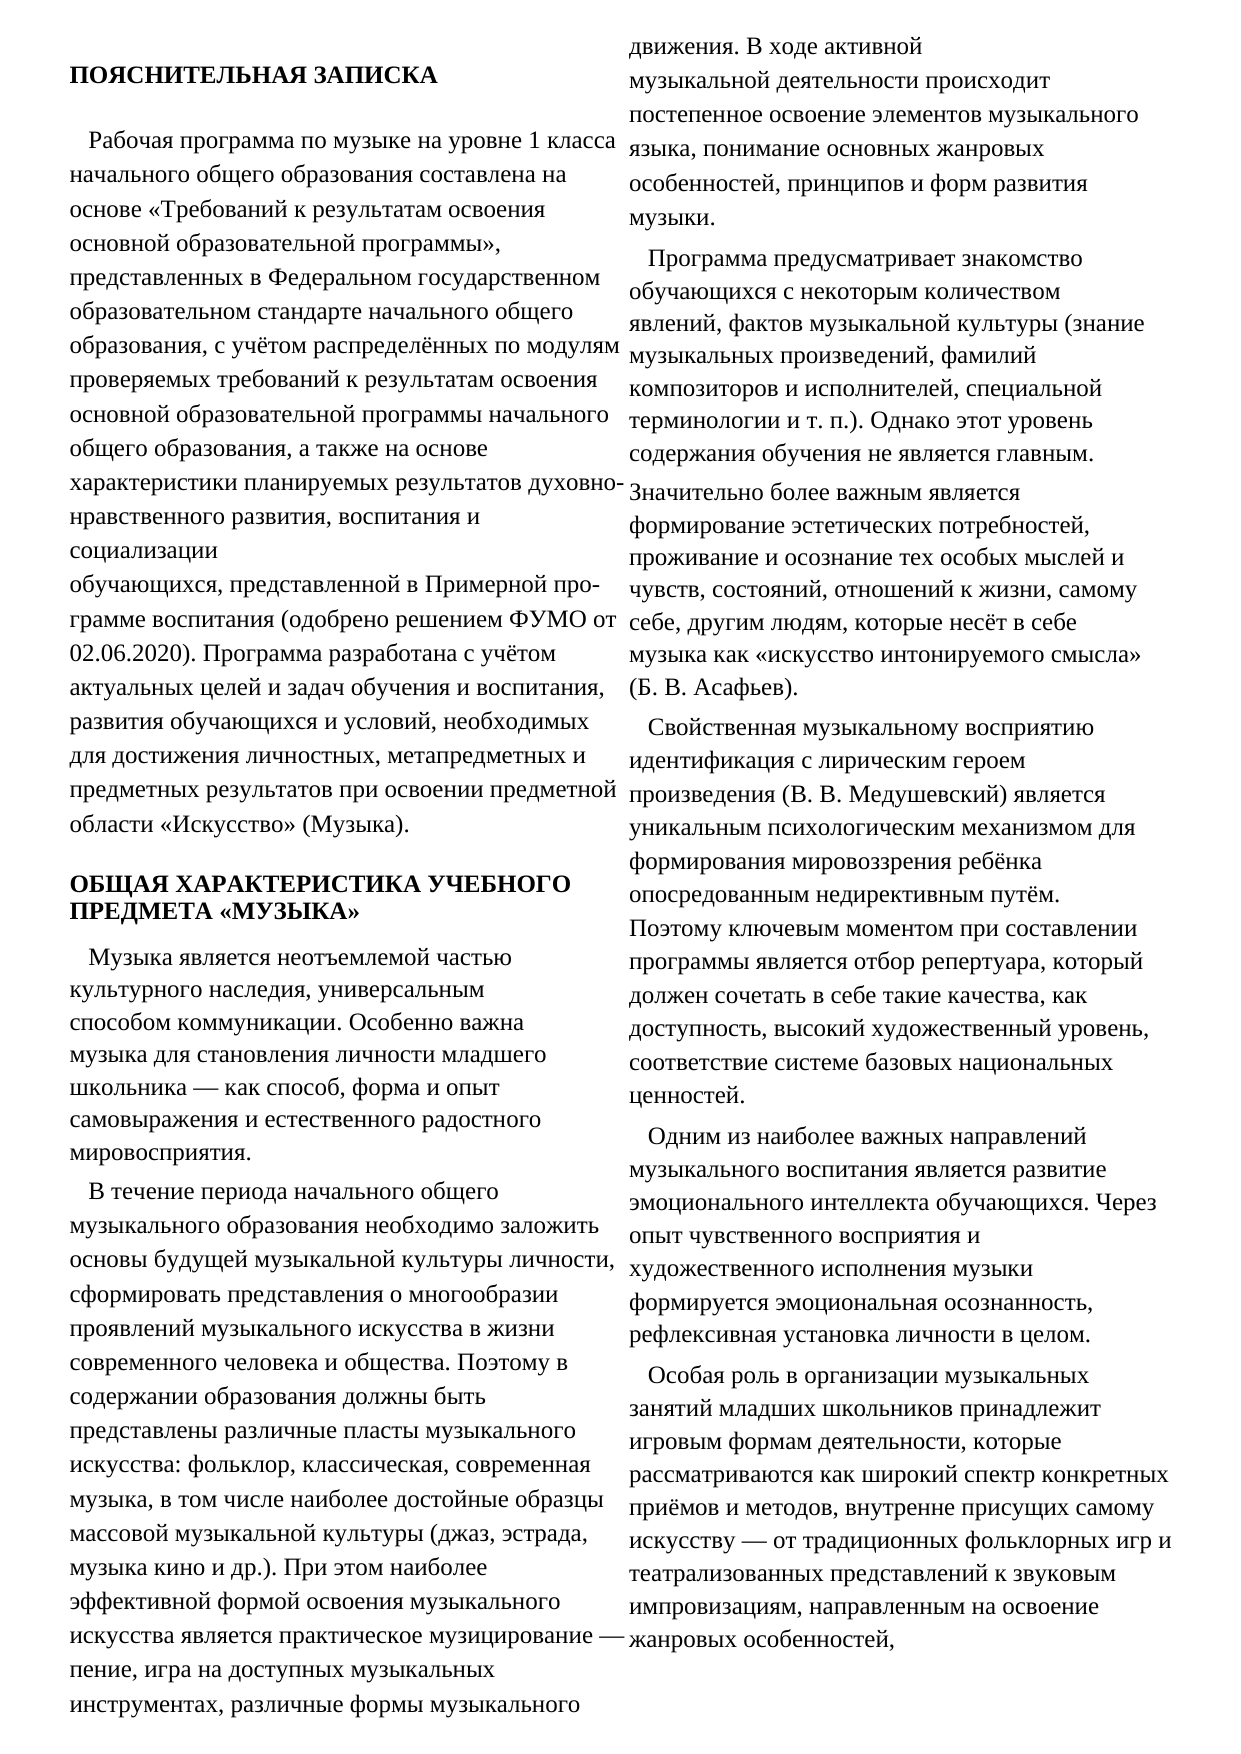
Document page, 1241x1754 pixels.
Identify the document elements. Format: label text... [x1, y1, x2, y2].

text Программа предусматривает знакомство обучающихся с некоторым количеством явлений, фактов музыкальной культуры (знание музыкальных произведений, фамилий композиторов и исполнителей, специальной терминологии и т. п.). Однако этот уровень содержания обучения не является главным. [629, 243, 1157, 466]
text В течение периода начального общего музыкального образования необходимо заложить основы будущей музыкальной культуры личности, сформировать представления о многообразии проявлений музыкального искусства в жизни современного человека и общества. Поэтому в содержании образования должны быть представлены различные пласты музыкального искусства: фольклор, классическая, современная музыка, в том числе наиболее достойные образцы массовой музыкальной культуры (джаз, эстрада, музыка кино и др.). При этом наиболее эффективной формой освоения музыкального искусства является практическое музицирование — пение, игра на доступных музыкальных инструментах, различные формы музыкального движения. В ходе активной музыкальной деятельности происходит постепенное освоение элементов музыкального языка, понимание основных жанровых особенностей, принципов и форм развития музыки. [629, 31, 1172, 231]
text В течение периода начального общего музыкального образования необходимо заложить основы будущей музыкальной культуры личности, сформировать представления о многообразии проявлений музыкального искусства в жизни современного человека и общества. Поэтому в содержании образования должны быть представлены различные пласты музыкального искусства: фольклор, классическая, современная музыка, в том числе наиболее достойные образцы массовой музыкальной культуры (джаз, эстрада, музыка кино и др.). При этом наиболее эффективной формой освоения музыкального искусства является практическое музицирование — пение, игра на доступных музыкальных инструментах, различные формы музыкального движения. В ходе активной музыкальной деятельности происходит постепенное освоение элементов музыкального языка, понимание основных жанровых особенностей, принципов и форм развития музыки. [69, 1176, 629, 1717]
text Одним из наиболее важных направлений музыкального воспитания является развитие эмоционального интеллекта обучающихся. Через опыт чувственного восприятия и художественного исполнения музыки формируется эмоциональная осознанность, рефлексивная установка личности в целом. [629, 1121, 1157, 1348]
text Значительно более важным является формирование эстетических потребностей, проживание и осознание тех особых мыслей и чувств, состояний, отношений к жизни, самому себе, другим людям, которые несёт в себе музыка как «искусство интонируемого смысла» (Б. В. Асафьев). [629, 477, 1157, 701]
text Рабочая программа по музыке на уровне 1 класса начального общего образования составлена на основе «Требований к результатам освоения основной образовательной программы», представленных в Федеральном государственном образовательном стандарте начального общего образования, с учётом распределённых по модулям проверяемых требований к результатам освоения основной образовательной программы начального общего образования, а также на основе характеристики планируемых результатов духовно-нравственного развития, воспитания и социализации обучающихся, представленной в Примерной про-грамме воспитания (одобрено решением ФУМО от 02.06.2020). Программа разработана с учётом актуальных целей и задач обучения и воспитания, развития обучающихся и условий, необходимых для достижения личностных, метапредметных и предметных результатов при освоении предметной области «Искусство» (Музыка). [69, 125, 629, 837]
text Свойственная музыкальному восприятию идентификация с лирическим героем произведения (В. В. Медушевский) является уникальным психологическим механизмом для формирования мировоззрения ребёнка опосредованным недирективным путём. Поэтому ключевым моментом при составлении программы является отбор репертуара, который должен сочетать в себе такие качества, как доступность, высокий художественный уровень, соответствие системе базовых национальных ценностей. [629, 712, 1157, 1109]
text Музыка является неотъемлемой частью культурного наследия, универсальным способом коммуникации. Особенно важна музыка для становления личности младшего школьника — как способ, форма и опыт самовыражения и естественного радостного мировосприятия. [69, 942, 569, 1165]
text Особая роль в организации музыкальных занятий младших школьников принадлежит игровым формам деятельности, которые рассматриваются как широкий спектр конкретных приёмов и методов, внутренне присущих самому искусству — от традиционных фольклорных игр и театрализованных представлений к звуковым импровизациям, направленным на освоение жанровых особенностей, [629, 1360, 1172, 1653]
text ПОЯСНИТЕЛЬНАЯ ЗАПИСКА [69, 62, 629, 89]
text ОБЩАЯ ХАРАКТЕРИСТИКА УЧЕБНОГО ПРЕДМЕТА «МУЗЫКА» [69, 870, 629, 925]
